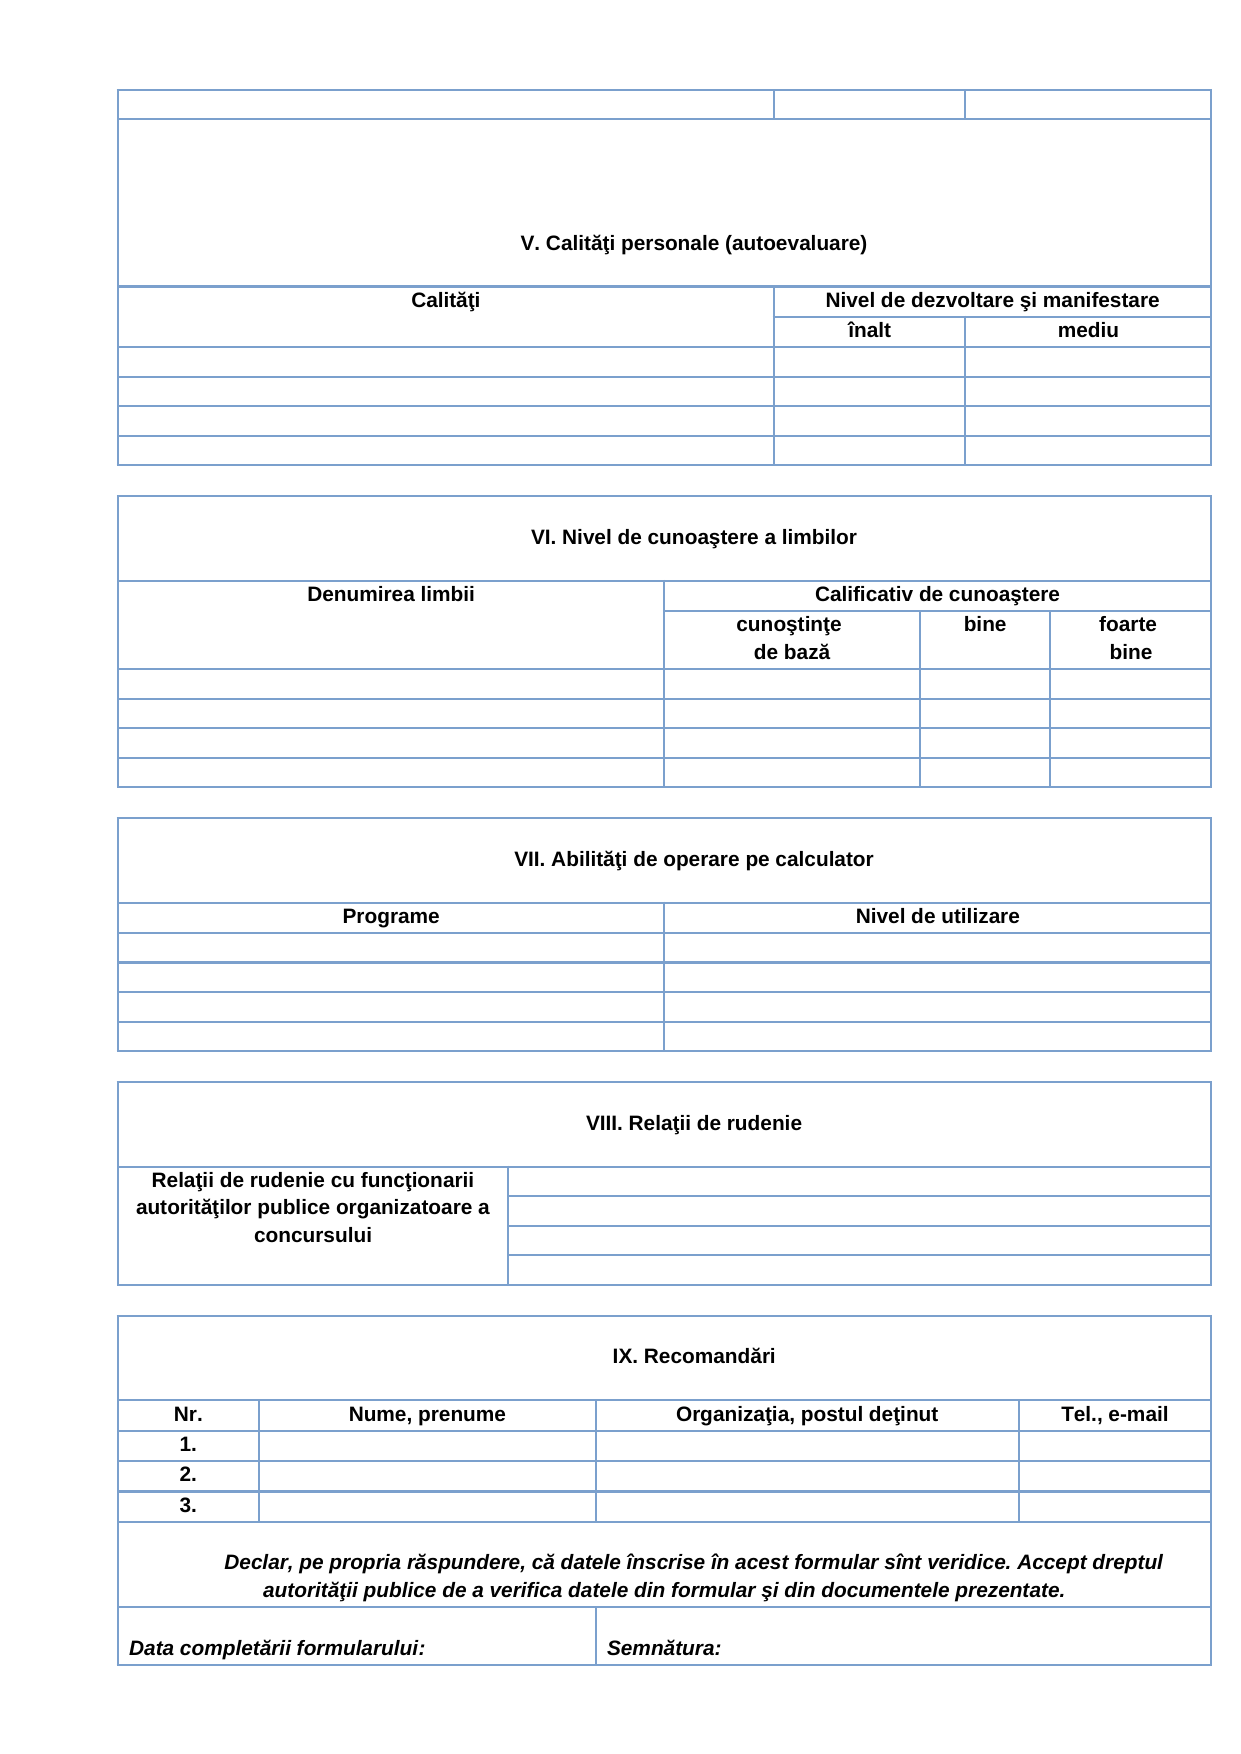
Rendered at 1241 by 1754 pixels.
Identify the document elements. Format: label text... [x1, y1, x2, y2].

table_cell [119, 934, 663, 961]
table_cell [597, 1432, 1018, 1460]
table_cell [509, 1227, 1210, 1254]
table_header VII. Abilităţi de operare pe calculator [119, 819, 1210, 902]
table_cell [966, 407, 1210, 435]
table_cell [119, 759, 663, 786]
table_cell [1020, 1462, 1210, 1490]
table_cell bine [921, 612, 1049, 668]
table_cell [665, 759, 919, 786]
table_cell [775, 348, 964, 376]
table_cell [921, 759, 1049, 786]
table_cell [1051, 670, 1210, 697]
table_cell [921, 700, 1049, 727]
table_cell Declar, pe propria răspundere, că datele înscrise în acest formular sînt veridice. Accept dreptul autorităţii publice de a verifica datele din formular şi din documentele prezentate. [119, 1523, 1210, 1606]
table_cell [260, 1493, 595, 1521]
table_cell [119, 1023, 663, 1050]
table_cell Programe [119, 904, 663, 932]
table_cell Nr. [119, 1401, 258, 1430]
table_cell [966, 91, 1210, 118]
table_cell [509, 1168, 1210, 1195]
table_cell [597, 1493, 1018, 1521]
table_cell [119, 700, 663, 727]
table_cell [775, 378, 964, 405]
table_cell [509, 1256, 1210, 1284]
table_cell Semnătura: [597, 1608, 1210, 1664]
table_cell [665, 964, 1210, 991]
table_cell [119, 348, 773, 376]
table_cell [1051, 729, 1210, 757]
table_cell [1051, 759, 1210, 786]
table_cell [775, 437, 964, 464]
table_header IX. Recomandări [119, 1317, 1210, 1399]
table_header VIII. Relaţii de rudenie [119, 1083, 1210, 1166]
table_cell foarte bine [1051, 612, 1210, 668]
table_cell Calificativ de cunoaştere [665, 582, 1210, 610]
table_cell înalt [775, 318, 964, 346]
table_cell 2. [119, 1462, 258, 1490]
table_cell [966, 378, 1210, 405]
table_cell [921, 670, 1049, 697]
table_cell [665, 729, 919, 757]
table_cell [119, 378, 773, 405]
table_cell [119, 729, 663, 757]
table_cell Nivel de dezvoltare şi manifestare [775, 288, 1210, 316]
table_cell [119, 437, 773, 464]
table_cell [775, 407, 964, 435]
table_cell Tel., e-mail [1020, 1401, 1210, 1430]
table_cell [597, 1462, 1018, 1490]
table_cell Relaţii de rudenie cu funcţionarii autorităţilor publice organizatoare a concursului [119, 1168, 507, 1284]
table_cell [1051, 700, 1210, 727]
table_cell [665, 700, 919, 727]
table_cell [966, 437, 1210, 464]
table_cell [966, 348, 1210, 376]
table_cell Nivel de utilizare [665, 904, 1210, 932]
table_cell mediu [966, 318, 1210, 346]
table_cell [665, 934, 1210, 961]
table_cell Calităţi [119, 288, 773, 346]
table_cell [119, 670, 663, 697]
table_cell Nume, prenume [260, 1401, 595, 1430]
table_cell Data completării formularului: [119, 1608, 595, 1664]
table_cell [775, 91, 964, 118]
table_cell [665, 993, 1210, 1021]
table_cell V. Calităţi personale (autoevaluare) [119, 120, 1210, 285]
table_cell [509, 1197, 1210, 1225]
table_cell [260, 1432, 595, 1460]
table_cell Organizaţia, postul deţinut [597, 1401, 1018, 1430]
table_cell [921, 729, 1049, 757]
table_cell 3. [119, 1493, 258, 1521]
table_cell [260, 1462, 595, 1490]
table_cell Denumirea limbii [119, 582, 663, 668]
table_header VI. Nivel de cunoaştere a limbilor [119, 497, 1210, 580]
table_cell [119, 407, 773, 435]
table_cell 1. [119, 1432, 258, 1460]
table_cell [119, 993, 663, 1021]
table_cell cunoştinţe de bază [665, 612, 919, 668]
table_cell [1020, 1493, 1210, 1521]
table_cell [665, 670, 919, 697]
table_cell [119, 91, 773, 118]
table_cell [119, 964, 663, 991]
table_cell [665, 1023, 1210, 1050]
table_cell [1020, 1432, 1210, 1460]
